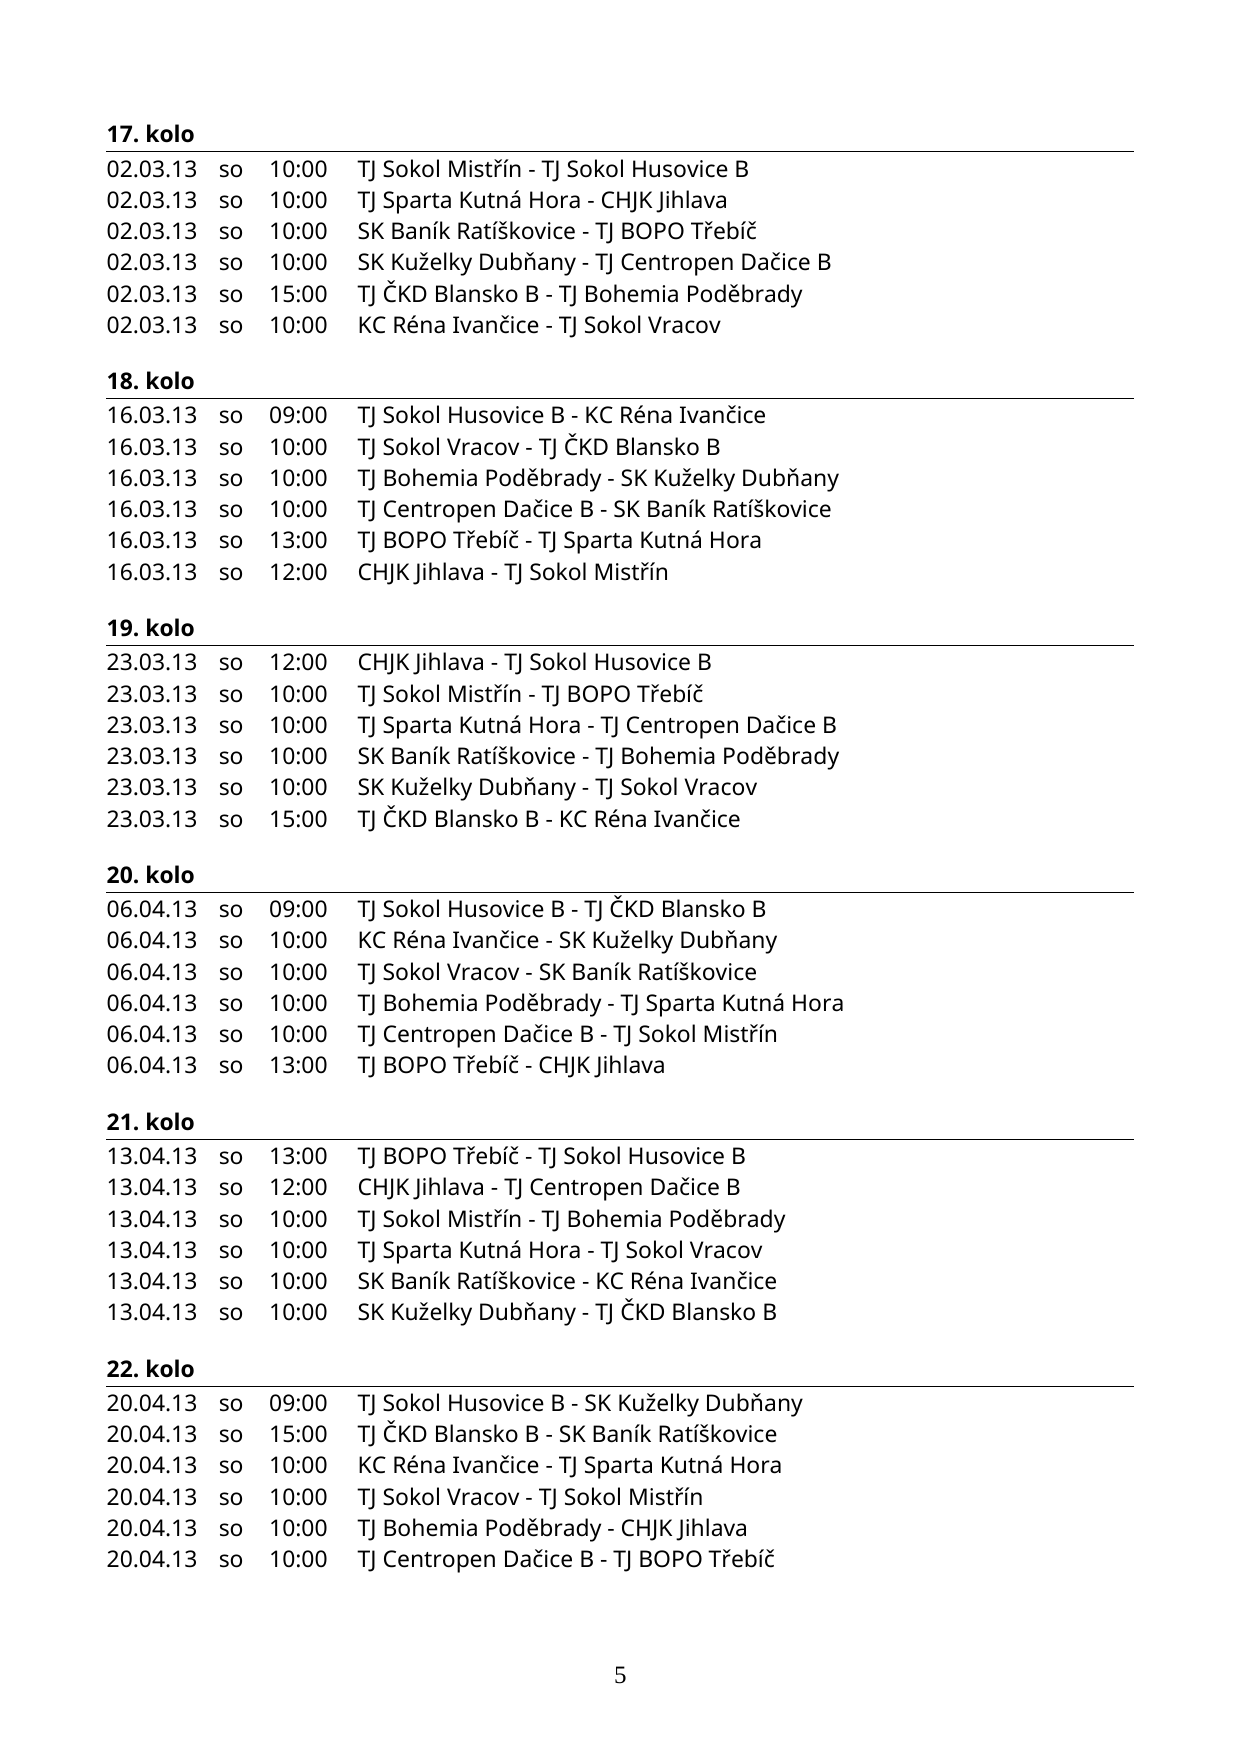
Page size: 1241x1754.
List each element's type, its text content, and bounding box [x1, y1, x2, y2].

text 16.03.13 so 12:00 CHJK Jihlava - TJ Sokol Mistřín [106, 556, 1134, 587]
text 20. kolo [106, 859, 1134, 892]
text 13.04.13 so 10:00 SK Baník Ratíškovice - KC Réna Ivančice [106, 1265, 1134, 1296]
text 06.04.13 so 10:00 TJ Bohemia Poděbrady - TJ Sparta Kutná Hora [106, 987, 1134, 1018]
text 20.04.13 so 10:00 TJ Centropen Dačice B - TJ BOPO Třebíč [106, 1543, 1134, 1574]
text 06.04.13 so 10:00 KC Réna Ivančice - SK Kuželky Dubňany [106, 924, 1134, 956]
text 13.04.13 so 10:00 TJ Sokol Mistřín - TJ Bohemia Poděbrady [106, 1202, 1134, 1234]
text 02.03.13 so 10:00 KC Réna Ivančice - TJ Sokol Vracov [106, 309, 1134, 340]
text 23.03.13 so 12:00 CHJK Jihlava - TJ Sokol Husovice B [106, 646, 1134, 677]
text 23.03.13 so 10:00 SK Baník Ratíškovice - TJ Bohemia Poděbrady [106, 740, 1134, 771]
text 21. kolo [106, 1106, 1134, 1139]
text 23.03.13 so 15:00 TJ ČKD Blansko B - KC Réna Ivančice [106, 802, 1134, 834]
text 13.04.13 so 10:00 SK Kuželky Dubňany - TJ ČKD Blansko B [106, 1296, 1134, 1327]
text 06.04.13 so 13:00 TJ BOPO Třebíč - CHJK Jihlava [106, 1049, 1134, 1081]
text 23.03.13 so 10:00 TJ Sparta Kutná Hora - TJ Centropen Dačice B [106, 709, 1134, 740]
text 20.04.13 so 15:00 TJ ČKD Blansko B - SK Baník Ratíškovice [106, 1418, 1134, 1449]
text 16.03.13 so 13:00 TJ BOPO Třebíč - TJ Sparta Kutná Hora [106, 524, 1134, 556]
text 13.04.13 so 12:00 CHJK Jihlava - TJ Centropen Dačice B [106, 1171, 1134, 1202]
text 02.03.13 so 15:00 TJ ČKD Blansko B - TJ Bohemia Poděbrady [106, 277, 1134, 309]
text 13.04.13 so 13:00 TJ BOPO Třebíč - TJ Sokol Husovice B [106, 1140, 1134, 1171]
text 17. kolo [106, 118, 1134, 151]
text 20.04.13 so 09:00 TJ Sokol Husovice B - SK Kuželky Dubňany [106, 1387, 1134, 1418]
text 02.03.13 so 10:00 TJ Sokol Mistřín - TJ Sokol Husovice B [106, 152, 1134, 184]
text 06.04.13 so 09:00 TJ Sokol Husovice B - TJ ČKD Blansko B [106, 893, 1134, 924]
text 06.04.13 so 10:00 TJ Sokol Vracov - SK Baník Ratíškovice [106, 956, 1134, 987]
text 16.03.13 so 10:00 TJ Centropen Dačice B - SK Baník Ratíškovice [106, 493, 1134, 524]
text 20.04.13 so 10:00 KC Réna Ivančice - TJ Sparta Kutná Hora [106, 1449, 1134, 1481]
text 22. kolo [106, 1352, 1134, 1386]
text 16.03.13 so 09:00 TJ Sokol Husovice B - KC Réna Ivančice [106, 399, 1134, 431]
text 18. kolo [106, 365, 1134, 398]
text 06.04.13 so 10:00 TJ Centropen Dačice B - TJ Sokol Mistřín [106, 1018, 1134, 1049]
text 19. kolo [106, 612, 1134, 645]
text 16.03.13 so 10:00 TJ Sokol Vracov - TJ ČKD Blansko B [106, 431, 1134, 462]
text 16.03.13 so 10:00 TJ Bohemia Poděbrady - SK Kuželky Dubňany [106, 462, 1134, 493]
text 23.03.13 so 10:00 SK Kuželky Dubňany - TJ Sokol Vracov [106, 771, 1134, 802]
text 02.03.13 so 10:00 SK Kuželky Dubňany - TJ Centropen Dačice B [106, 246, 1134, 277]
text 20.04.13 so 10:00 TJ Bohemia Poděbrady - CHJK Jihlava [106, 1512, 1134, 1543]
text 20.04.13 so 10:00 TJ Sokol Vracov - TJ Sokol Mistřín [106, 1481, 1134, 1512]
text 02.03.13 so 10:00 TJ Sparta Kutná Hora - CHJK Jihlava [106, 184, 1134, 215]
text 13.04.13 so 10:00 TJ Sparta Kutná Hora - TJ Sokol Vracov [106, 1234, 1134, 1265]
text 02.03.13 so 10:00 SK Baník Ratíškovice - TJ BOPO Třebíč [106, 215, 1134, 246]
text 23.03.13 so 10:00 TJ Sokol Mistřín - TJ BOPO Třebíč [106, 677, 1134, 709]
